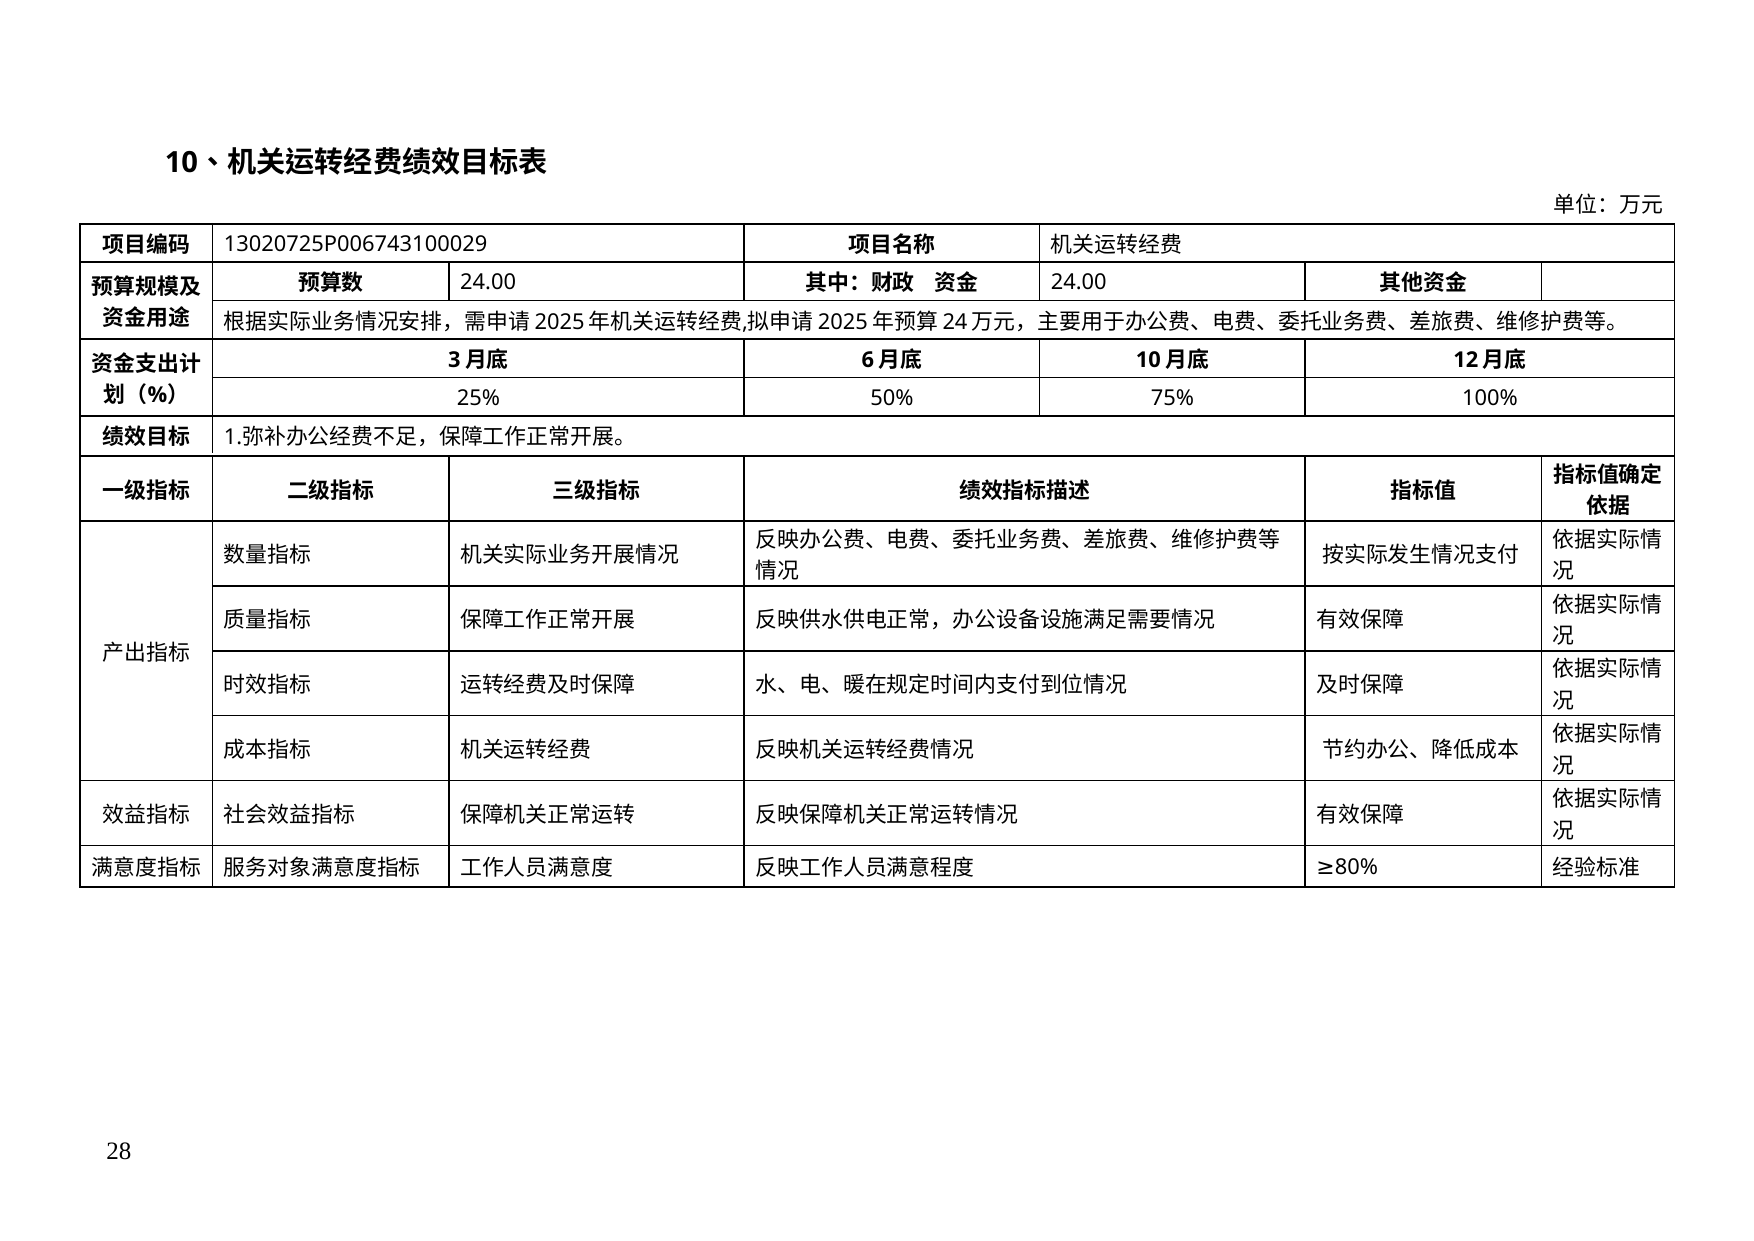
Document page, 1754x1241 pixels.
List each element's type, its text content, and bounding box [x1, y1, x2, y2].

table_cell 25% [213, 378, 743, 415]
table_cell 按实际发生情况支付 [1306, 522, 1541, 585]
table_cell 保障机关正常运转 [450, 781, 743, 844]
table_cell 满意度指标 [81, 846, 212, 886]
table_cell 3月底 [213, 340, 743, 377]
table_cell 节约办公、降低成本 [1306, 716, 1541, 780]
table_cell 数量指标 [213, 522, 448, 585]
table_header 单位：万元 [81, 183, 1674, 223]
table_cell 10月底 [1040, 340, 1304, 377]
table_cell 效益指标 [81, 781, 212, 844]
table_header 三级指标 [450, 457, 743, 520]
table_cell 质量指标 [213, 587, 448, 650]
table_cell 运转经费及时保障 [450, 652, 743, 715]
table_cell 12月底 [1306, 340, 1674, 377]
table_header 二级指标 [213, 457, 448, 520]
table_cell 产出指标 [81, 522, 212, 780]
table_cell 有效保障 [1306, 781, 1541, 844]
table_header 一级指标 [81, 457, 212, 520]
table_cell 社会效益指标 [213, 781, 448, 844]
table_cell 6月底 [745, 340, 1039, 377]
table_cell 机关运转经费 [1040, 225, 1674, 261]
table_cell 项目编码 [81, 225, 212, 261]
table_cell 24.00 [450, 263, 743, 300]
table_header 指标值确定依据 [1542, 457, 1674, 520]
table_cell 经验标准 [1542, 846, 1674, 886]
table_cell 反映办公费、电费、委托业务费、差旅费、维修护费等情况 [745, 522, 1304, 585]
table_cell 根据实际业务情况安排，需申请2025年机关运转经费,拟申请2025年预算24万元，主要用于办公费、电费、委托业务费、差旅费、维修护费等。 [213, 301, 1674, 338]
table_cell 1.弥补办公经费不足，保障工作正常开展。 [213, 417, 1674, 453]
text 10、机关运转经费绩效目标表 [106, 142, 1648, 181]
table_cell 依据实际情况 [1542, 781, 1674, 844]
table_cell 反映工作人员满意程度 [745, 846, 1304, 886]
table_cell 工作人员满意度 [450, 846, 743, 886]
table_cell 依据实际情况 [1542, 716, 1674, 780]
table_cell 依据实际情况 [1542, 652, 1674, 715]
table_cell 其中：财政 资金 [745, 263, 1039, 300]
table_header 绩效指标描述 [745, 457, 1304, 520]
table_cell [1542, 263, 1674, 300]
table_cell 反映保障机关正常运转情况 [745, 781, 1304, 844]
table_cell 及时保障 [1306, 652, 1541, 715]
table_cell 50% [745, 378, 1039, 415]
table_cell ≥80% [1306, 846, 1541, 886]
table_cell 依据实际情况 [1542, 522, 1674, 585]
table_cell 其他资金 [1306, 263, 1541, 300]
table_cell 75% [1040, 378, 1304, 415]
table_cell 反映供水供电正常，办公设备设施满足需要情况 [745, 587, 1304, 650]
table_cell 时效指标 [213, 652, 448, 715]
table_cell 13020725P006743100029 [213, 225, 743, 261]
table_header 指标值 [1306, 457, 1541, 520]
table_cell 机关运转经费 [450, 716, 743, 780]
table_cell 资金支出计划（%） [81, 340, 212, 415]
table_cell 依据实际情况 [1542, 587, 1674, 650]
table_cell 有效保障 [1306, 587, 1541, 650]
table_cell 项目名称 [745, 225, 1039, 261]
table_cell 水、电、暖在规定时间内支付到位情况 [745, 652, 1304, 715]
table_cell 24.00 [1040, 263, 1304, 300]
table_cell 机关实际业务开展情况 [450, 522, 743, 585]
table_cell 服务对象满意度指标 [213, 846, 448, 886]
table_cell 保障工作正常开展 [450, 587, 743, 650]
table_cell 反映机关运转经费情况 [745, 716, 1304, 780]
table_cell 成本指标 [213, 716, 448, 780]
table_cell 预算数 [213, 263, 448, 300]
table_cell 绩效目标 [81, 417, 212, 453]
table_cell 预算规模及资金用途 [81, 263, 212, 338]
table_cell 100% [1306, 378, 1674, 415]
